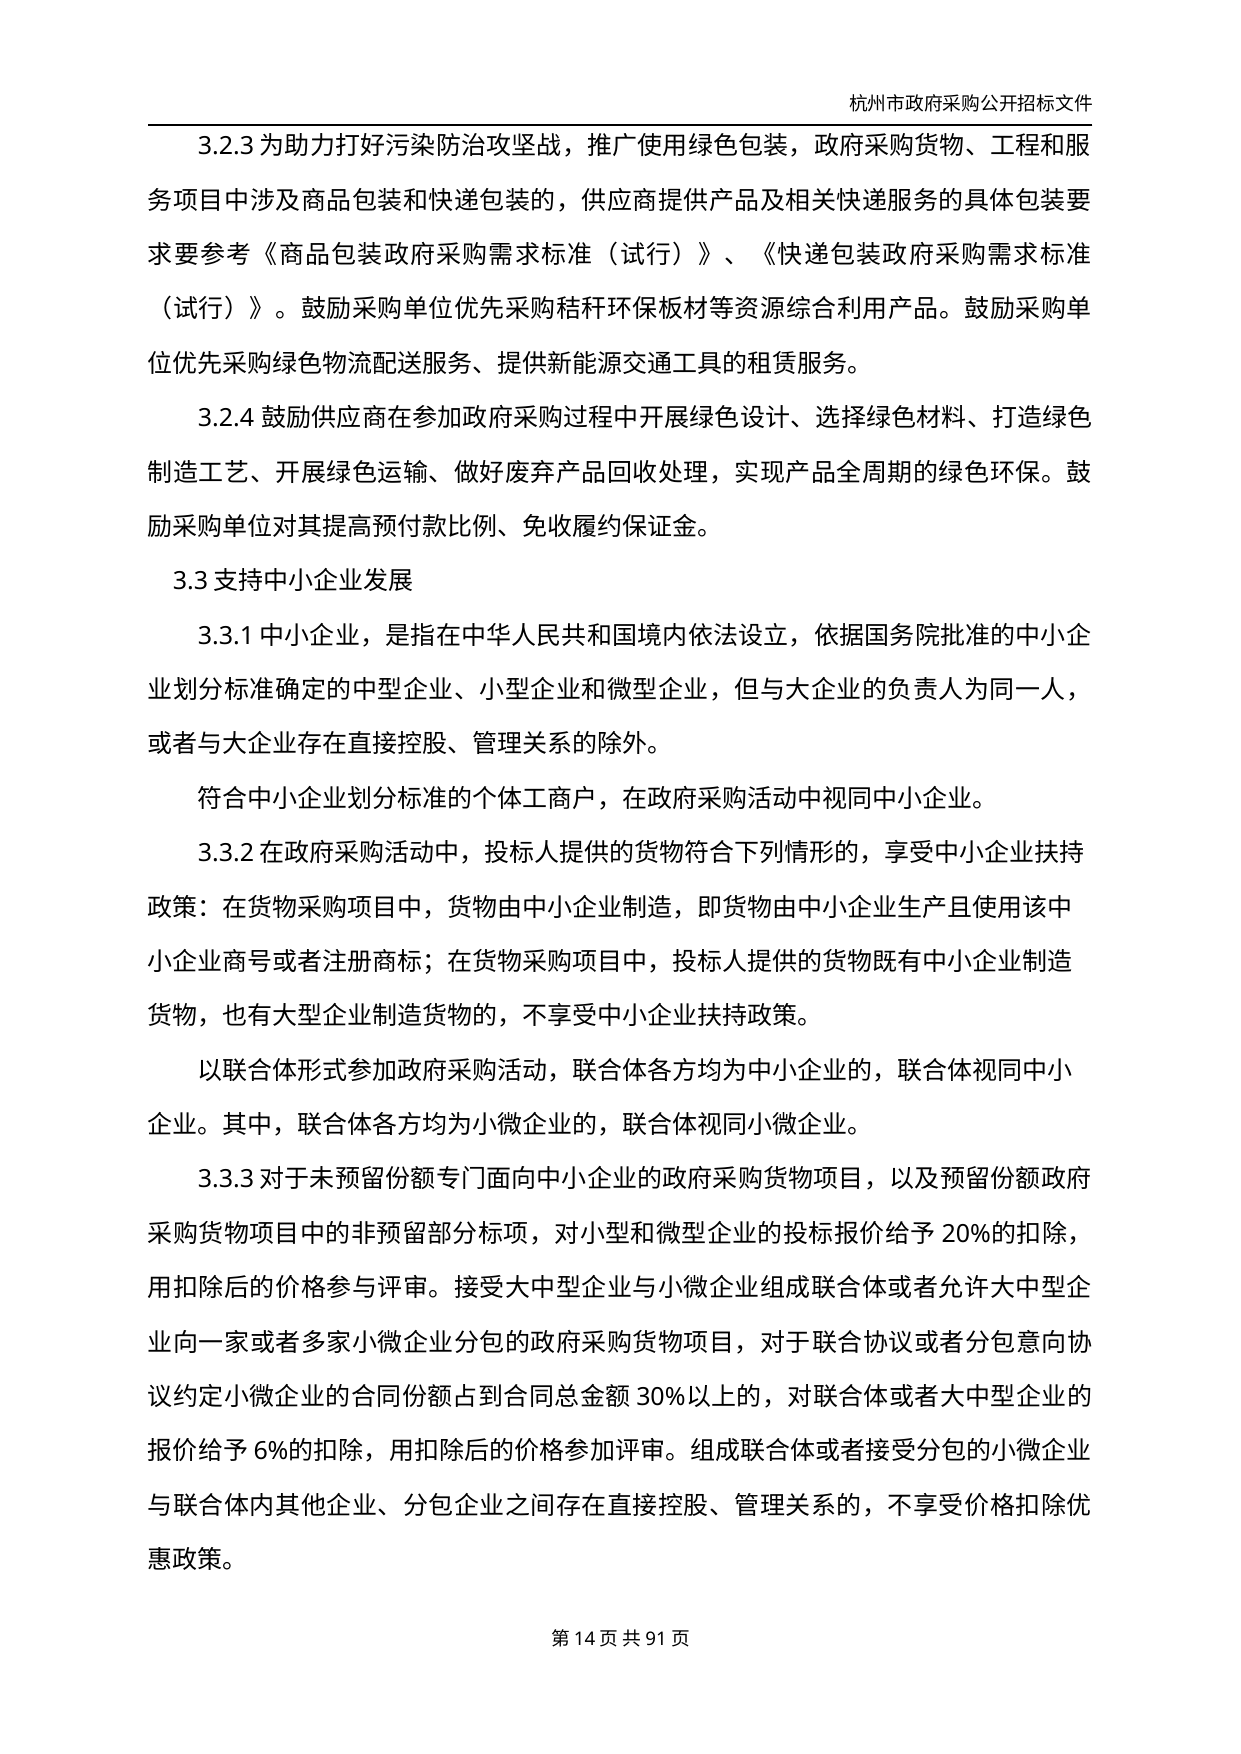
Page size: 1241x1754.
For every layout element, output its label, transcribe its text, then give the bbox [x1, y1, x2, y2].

text 3.3.3对于未预留份额专门面向中小企业的政府采购货物项目，以及预留份额政府采购货物项目中的非预留部分标项，对小型和微型企业的投标报价给予20%的扣除，用扣除后的价格参与评审。接受大中型企业与小微企业组成联合体或者允许大中型企业向一家或者多家小微企业分包的政府采购货物项目，对于联合协议或者分包意向协议约定小微企业的合同份额占到合同总金额30%以上的，对联合体或者大中型企业的报价给予6%的扣除，用扣除后的价格参加评审。组成联合体或者接受分包的小微企业与联合体内其他企业、分包企业之间存在直接控股、管理关系的，不享受价格扣除优惠政策。 [148, 1159, 1092, 1576]
text 3.3.1中小企业，是指在中华人民共和国境内依法设立，依据国务院批准的中小企业划分标准确定的中型企业、小型企业和微型企业，但与大企业的负责人为同一人，或者与大企业存在直接控股、管理关系的除外。 [148, 615, 1092, 760]
text 3.3支持中小企业发展 [148, 561, 1092, 597]
text 3.2.4 鼓励供应商在参加政府采购过程中开展绿色设计、选择绿色材料、打造绿色制造工艺、开展绿色运输、做好废弃产品回收处理，实现产品全周期的绿色环保。鼓励采购单位对其提高预付款比例、免收履约保证金。 [148, 398, 1092, 543]
text 符合中小企业划分标准的个体工商户，在政府采购活动中视同中小企业。 [148, 778, 1092, 814]
text 以联合体形式参加政府采购活动，联合体各方均为中小企业的，联合体视同中小企业。其中，联合体各方均为小微企业的，联合体视同小微企业。 [148, 1050, 1092, 1141]
text 3.3.2在政府采购活动中，投标人提供的货物符合下列情形的，享受中小企业扶持政策：在货物采购项目中，货物由中小企业制造，即货物由中小企业生产且使用该中小企业商号或者注册商标；在货物采购项目中，投标人提供的货物既有中小企业制造货物，也有大型企业制造货物的，不享受中小企业扶持政策。 [148, 833, 1092, 1032]
text 3.2.3为助力打好污染防治攻坚战，推广使用绿色包装，政府采购货物、工程和服务项目中涉及商品包装和快递包装的，供应商提供产品及相关快递服务的具体包装要求要参考《商品包装政府采购需求标准（试行）》、《快递包装政府采购需求标准（试行）》。鼓励采购单位优先采购秸秆环保板材等资源综合利用产品。鼓励采购单位优先采购绿色物流配送服务、提供新能源交通工具的租赁服务。 [148, 126, 1092, 379]
